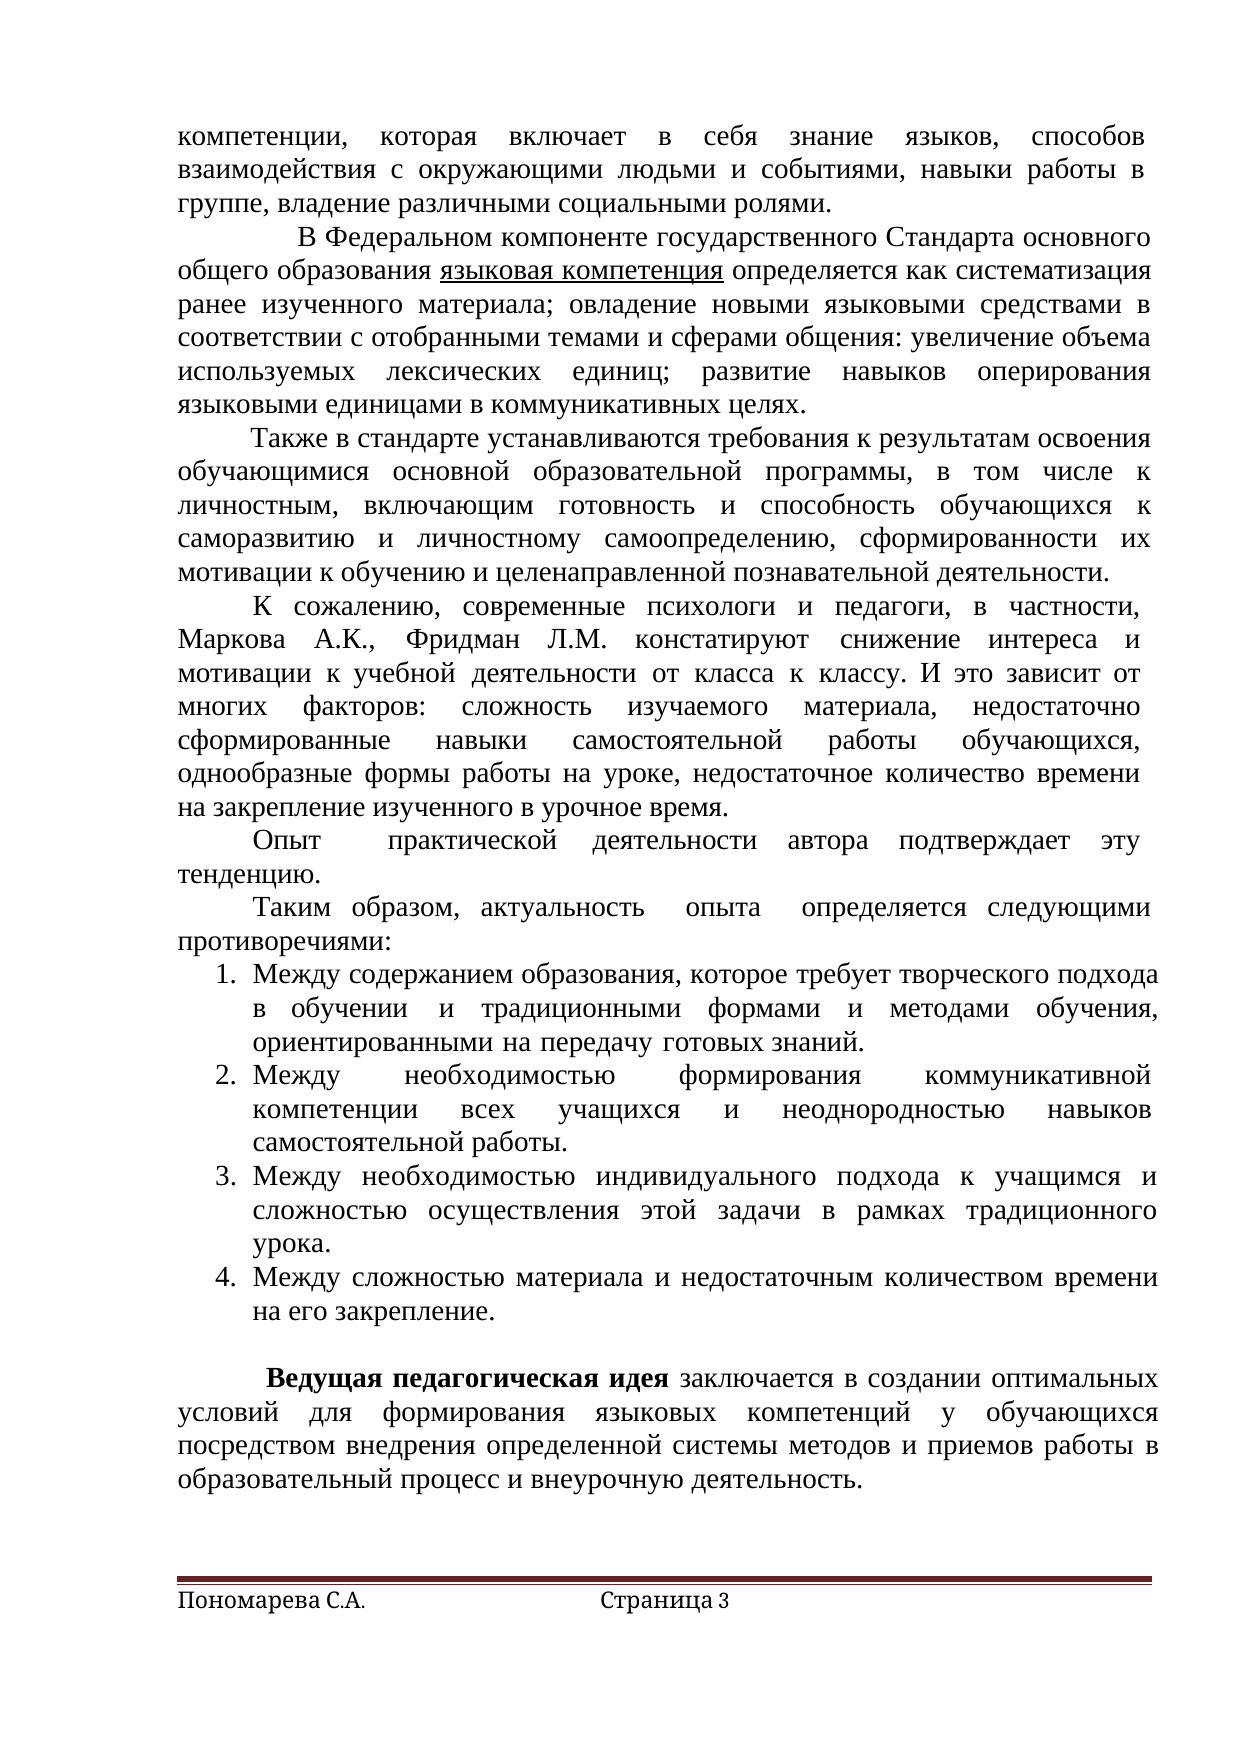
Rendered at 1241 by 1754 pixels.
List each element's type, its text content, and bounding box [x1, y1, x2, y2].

text Опыт практической деятельности автора подтверждает эту тенденцию. [177, 822, 1141, 889]
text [177, 118, 1146, 219]
text В Федеральном компоненте государственного Стандарта основного общего образования языковая компетенция определяется как систематизация ранее изученного материала; овладение новыми языковыми средствами в соответствии с отобранными темами и сферами общения: увеличение объема используемых лексических единиц; развитие навыков оперирования языковыми единицами в коммуникативных целях. [177, 219, 1152, 420]
text Также в стандарте устанавливаются требования к результатам освоения обучающимися основной образовательной программы, в том числе к личностным, включающим готовность и способность обучающихся к саморазвитию и личностному самоопределению, сформированности их мотивации к обучению и целенаправленной познавательной деятельности. [177, 420, 1152, 588]
list Между необходимостью формирования коммуникативной компетенции всех учащихся и неоднородностью навыков самостоятельной работы. [215, 1057, 1152, 1158]
list Между сложностью материала и недостаточным количеством времени на его закрепление. [215, 1259, 1159, 1327]
text Ведущая педагогическая идея заключается в создании оптимальных условий для формирования языковых компетенций у обучающихся посредством внедрения определенной системы методов и приемов работы в образовательный процесс и внеурочную деятельность. [177, 1360, 1159, 1494]
list Между содержанием образования, которое требует творческого подхода в обучении и традиционными формами и методами обучения, ориентированными на передачу готовых знаний. [215, 957, 1159, 1057]
list Между необходимостью индивидуального подхода к учащимся и сложностью осуществления этой задачи в рамках традиционного урока. [215, 1158, 1159, 1259]
text К сожалению, современные психологи и педагоги, в частности, Маркова А.К., Фридман Л.М. констатируют снижение интереса и мотивации к учебной деятельности от класса к классу. И это зависит от многих факторов: сложность изучаемого материала, недостаточно сформированные навыки самостоятельной работы обучающихся, однообразные формы работы на уроке, недостаточное количество времени на закрепление изученного в урочное время. [177, 588, 1141, 822]
text Таким образом, актуальность опыта определяется следующими противоречиями: [177, 889, 1152, 957]
